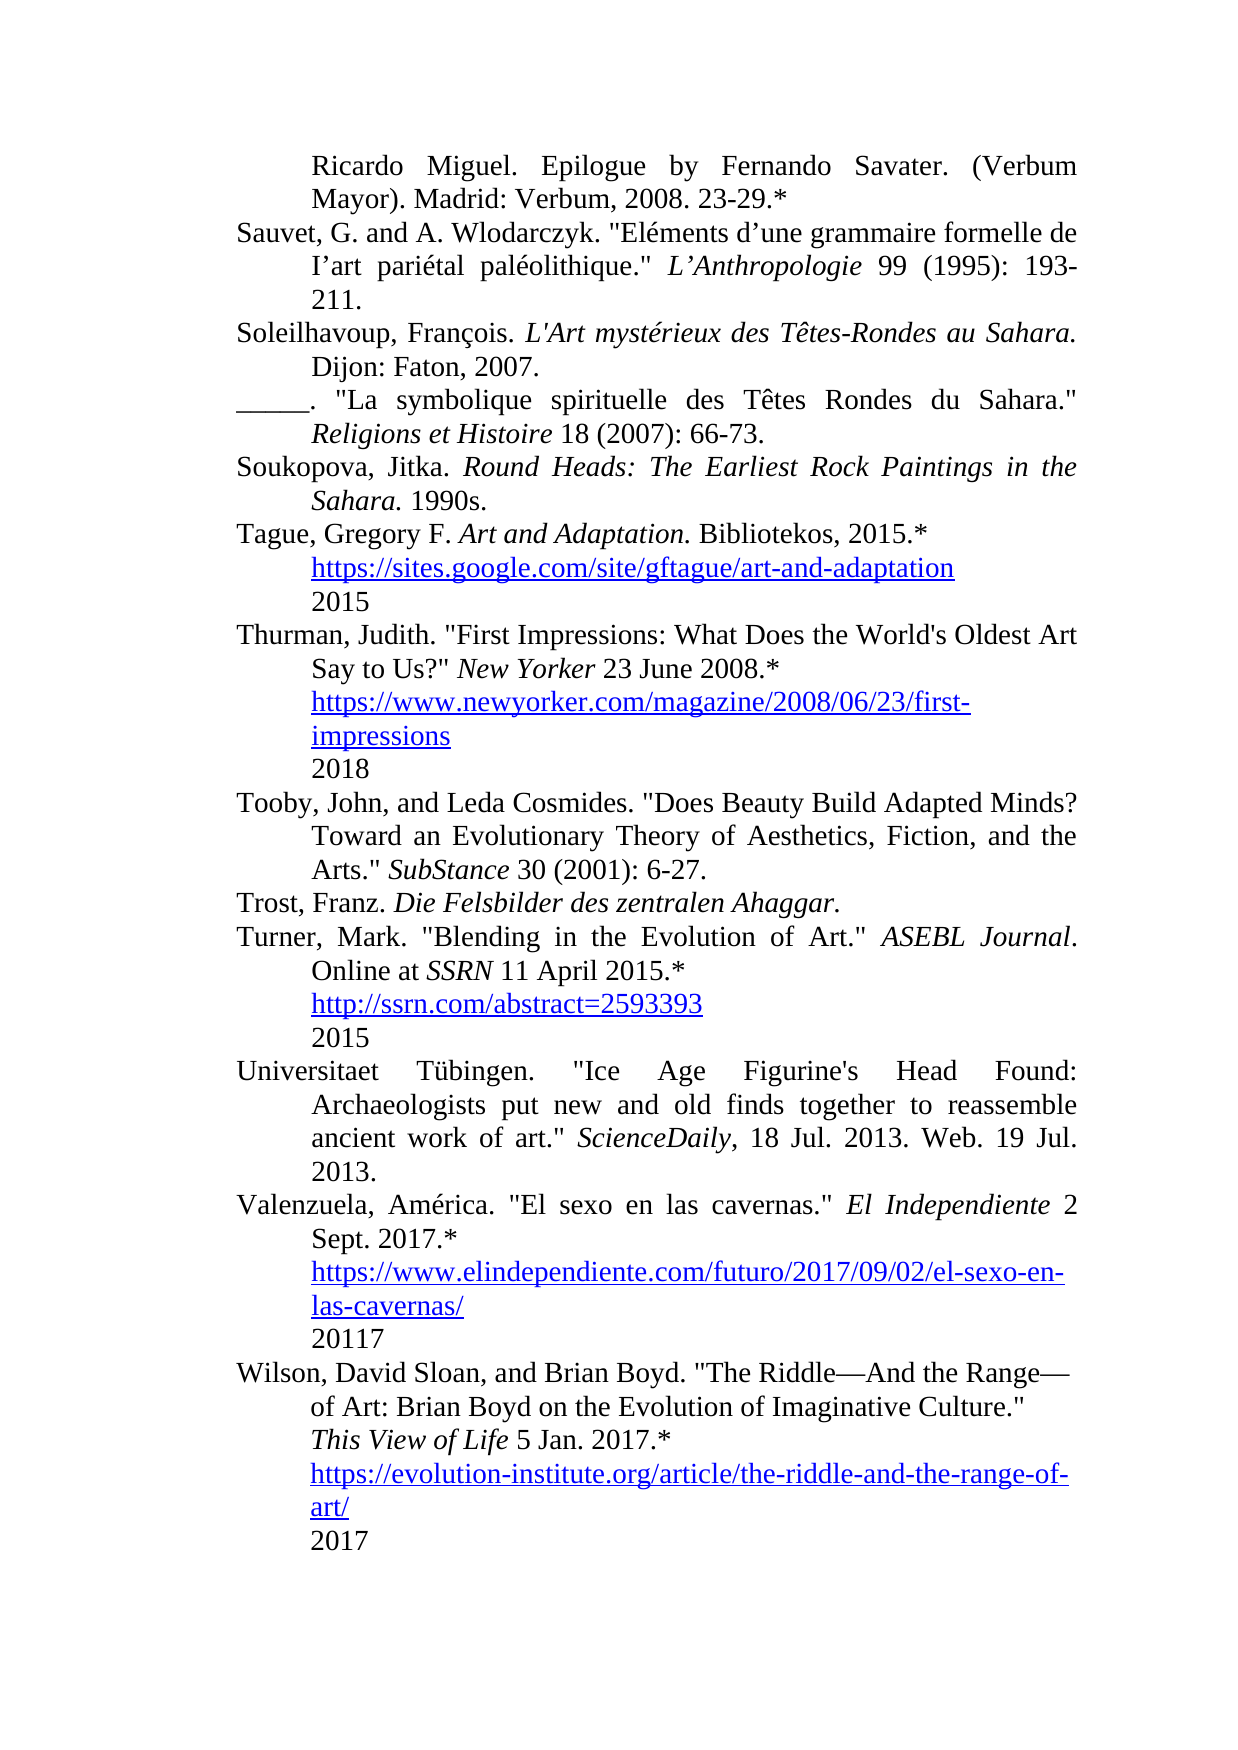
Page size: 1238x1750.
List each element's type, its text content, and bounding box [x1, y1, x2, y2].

text https://www.elindependiente.com/futuro/2017/09/02/el-sexo-en-las-cavernas/ [236, 1254, 1078, 1322]
text Soukopova, Jitka. Round Heads: The Earliest Rock Paintings in the Sahara. 1990s. [236, 449, 1078, 517]
text Thurman, Judith. "First Impressions: What Does the World's Oldest Art Say to Us?" New Yorker 23 June 2008.* [236, 617, 1078, 684]
text http://ssrn.com/abstract=2593393 [236, 986, 1078, 1020]
text Trost, Franz. Die Felsbilder des zentralen Ahaggar. [236, 886, 1078, 919]
text 2017 [236, 1523, 1078, 1556]
text https://evolution-institute.org/article/the-riddle-and-the-range-of-art/ [236, 1456, 1078, 1523]
text Wilson, David Sloan, and Brian Boyd. "The Riddle—And the Range—of Art: Brian Boyd on the Evolution of Imaginative Culture." This View of Life 5 Jan. 2017.* [236, 1355, 1078, 1456]
text 2018 [236, 751, 1078, 785]
text Sauvet, G. and A. Wlodarczyk. "Eléments d’une grammaire formelle de I’art pariétal paléolithique." L’Anthropologie 99 (1995): 193-211. [236, 215, 1078, 315]
text Tooby, John, and Leda Cosmides. "Does Beauty Build Adapted Minds? Toward an Evolutionary Theory of Aesthetics, Fiction, and the Arts." SubStance 30 (2001): 6-27. [236, 785, 1078, 886]
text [236, 148, 1078, 215]
text 2015 [236, 584, 1078, 617]
text Turner, Mark. "Blending in the Evolution of Art." ASEBL Journal. Online at SSRN 11 April 2015.* [236, 919, 1078, 986]
text https://sites.google.com/site/gftague/art-and-adaptation [236, 550, 1078, 584]
text Tague, Gregory F. Art and Adaptation. Bibliotekos, 2015.* [236, 517, 1078, 550]
text https://www.newyorker.com/magazine/2008/06/23/first-impressions [236, 684, 1078, 751]
text Soleilhavoup, François. L'Art mystérieux des Têtes-Rondes au Sahara. Dijon: Faton, 2007. [236, 315, 1078, 382]
text 20117 [236, 1322, 1078, 1355]
text Universitaet Tübingen. "Ice Age Figurine's Head Found: Archaeologists put new and old finds together to reassemble ancient work of art." ScienceDaily, 18 Jul. 2013. Web. 19 Jul. 2013. [236, 1053, 1078, 1187]
text 2015 [236, 1020, 1078, 1053]
text Valenzuela, América. "El sexo en las cavernas." El Independiente 2 Sept. 2017.* [236, 1187, 1078, 1254]
text _____. "La symbolique spirituelle des Têtes Rondes du Sahara." Religions et Histoire 18 (2007): 66-73. [236, 382, 1078, 449]
